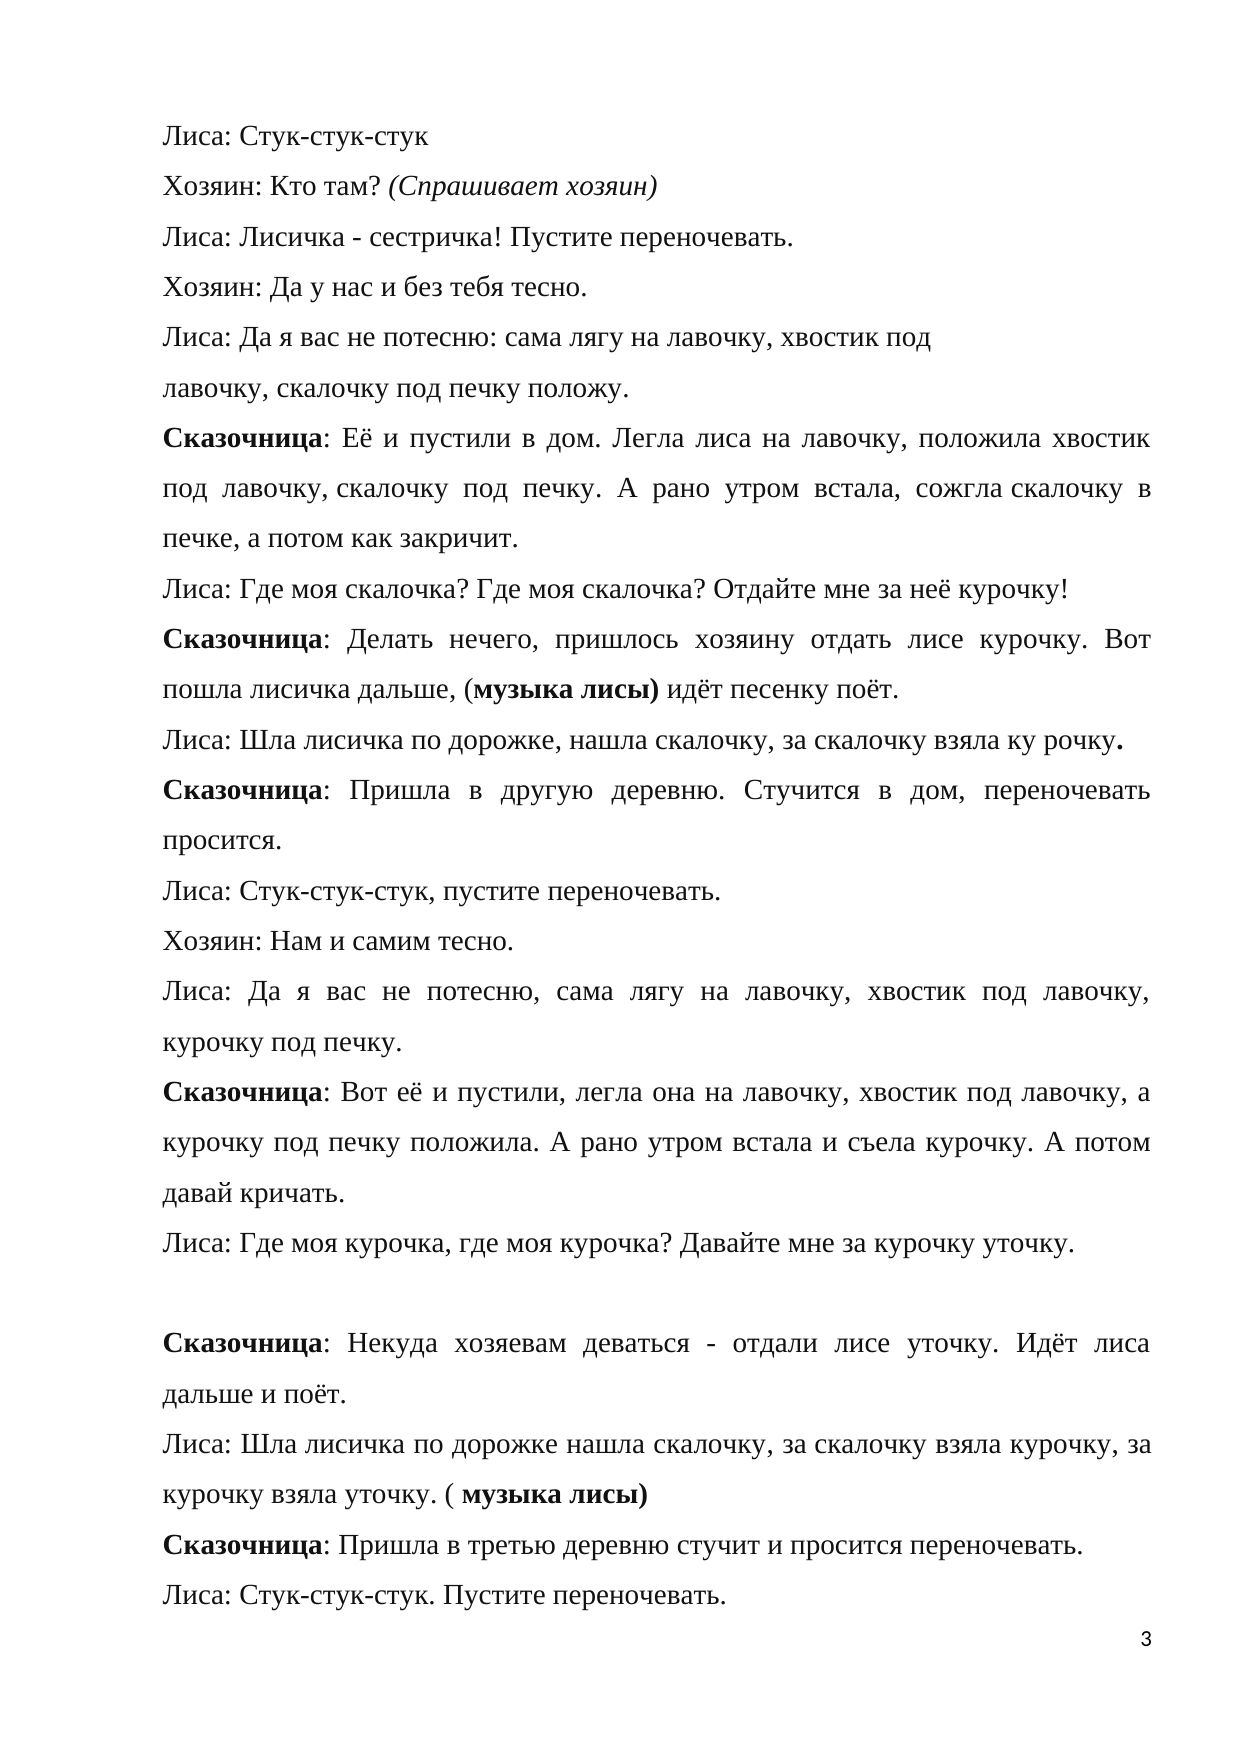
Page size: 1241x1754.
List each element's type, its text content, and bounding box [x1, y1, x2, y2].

text Лиса: Шла лисичка по дорожке, нашла скалочку, за скалочку взяла ку рочку. [162, 722, 1152, 755]
text Сказочница: Вот её и пустили, легла она на лавочку, хвостик под лавочку, а курочку под печку положила. А рано утром встала и съела курочку. А потом давай кричать. [162, 1074, 1152, 1208]
text Сказочница: Некуда хозяевам деваться - отдали лисе уточку. Идёт лиса дальше и поёт. [162, 1326, 1152, 1409]
text Лиса: Где моя курочка, где моя курочка? Давайте мне за курочку уточку. [162, 1225, 1152, 1258]
text Лиса: Шла лисичка по дорожке нашла скалочку, за скалочку взяла курочку, за курочку взяла уточку. ( музыка лисы) [162, 1426, 1152, 1510]
text Лиса: Стук-стук-стук. Пустите переночевать. [162, 1577, 1152, 1611]
text Лиса: Где моя скалочка? Где моя скалочка? Отдайте мне за неё курочку! [162, 571, 1152, 604]
text Лиса: Стук-стук-стук, пустите переночевать. [162, 873, 1152, 906]
text Сказочница: Пришла в третью деревню стучит и просится переночевать. [162, 1527, 1152, 1560]
text Лиса: Стук-стук-стук [162, 118, 1152, 152]
text Лиса: Да я вас не потесню: сама лягу на лавочку, хвостик под лавочку, скалочку под печку положу. [162, 319, 1152, 403]
text Лиса: Да я вас не потесню, сама лягу на лавочку, хвостик под лавочку, курочку под печку. [162, 973, 1152, 1057]
text Хозяин: Да у нас и без тебя тесно. [162, 269, 1152, 303]
text Лиса: Лисичка - сестричка! Пустите переночевать. [162, 219, 1152, 252]
text Сказочница: Её и пустили в дом. Легла лиса на лавочку, положила хвостик под лавочку, скалочку под печку. А рано утром встала, сожгла скалочку в печке, а потом как закричит. [162, 420, 1152, 554]
text Сказочница: Делать нечего, пришлось хозяину отдать лисе курочку. Вот пошла лисичка дальше, (музыка лисы) идёт песенку поёт. [162, 621, 1152, 705]
text Сказочница: Пришла в другую деревню. Стучится в дом, переночевать просится. [162, 772, 1152, 856]
text Хозяин: Нам и самим тесно. [162, 923, 1152, 957]
text Хозяин: Кто там? (Спрашивает хозяин) [162, 168, 1152, 202]
